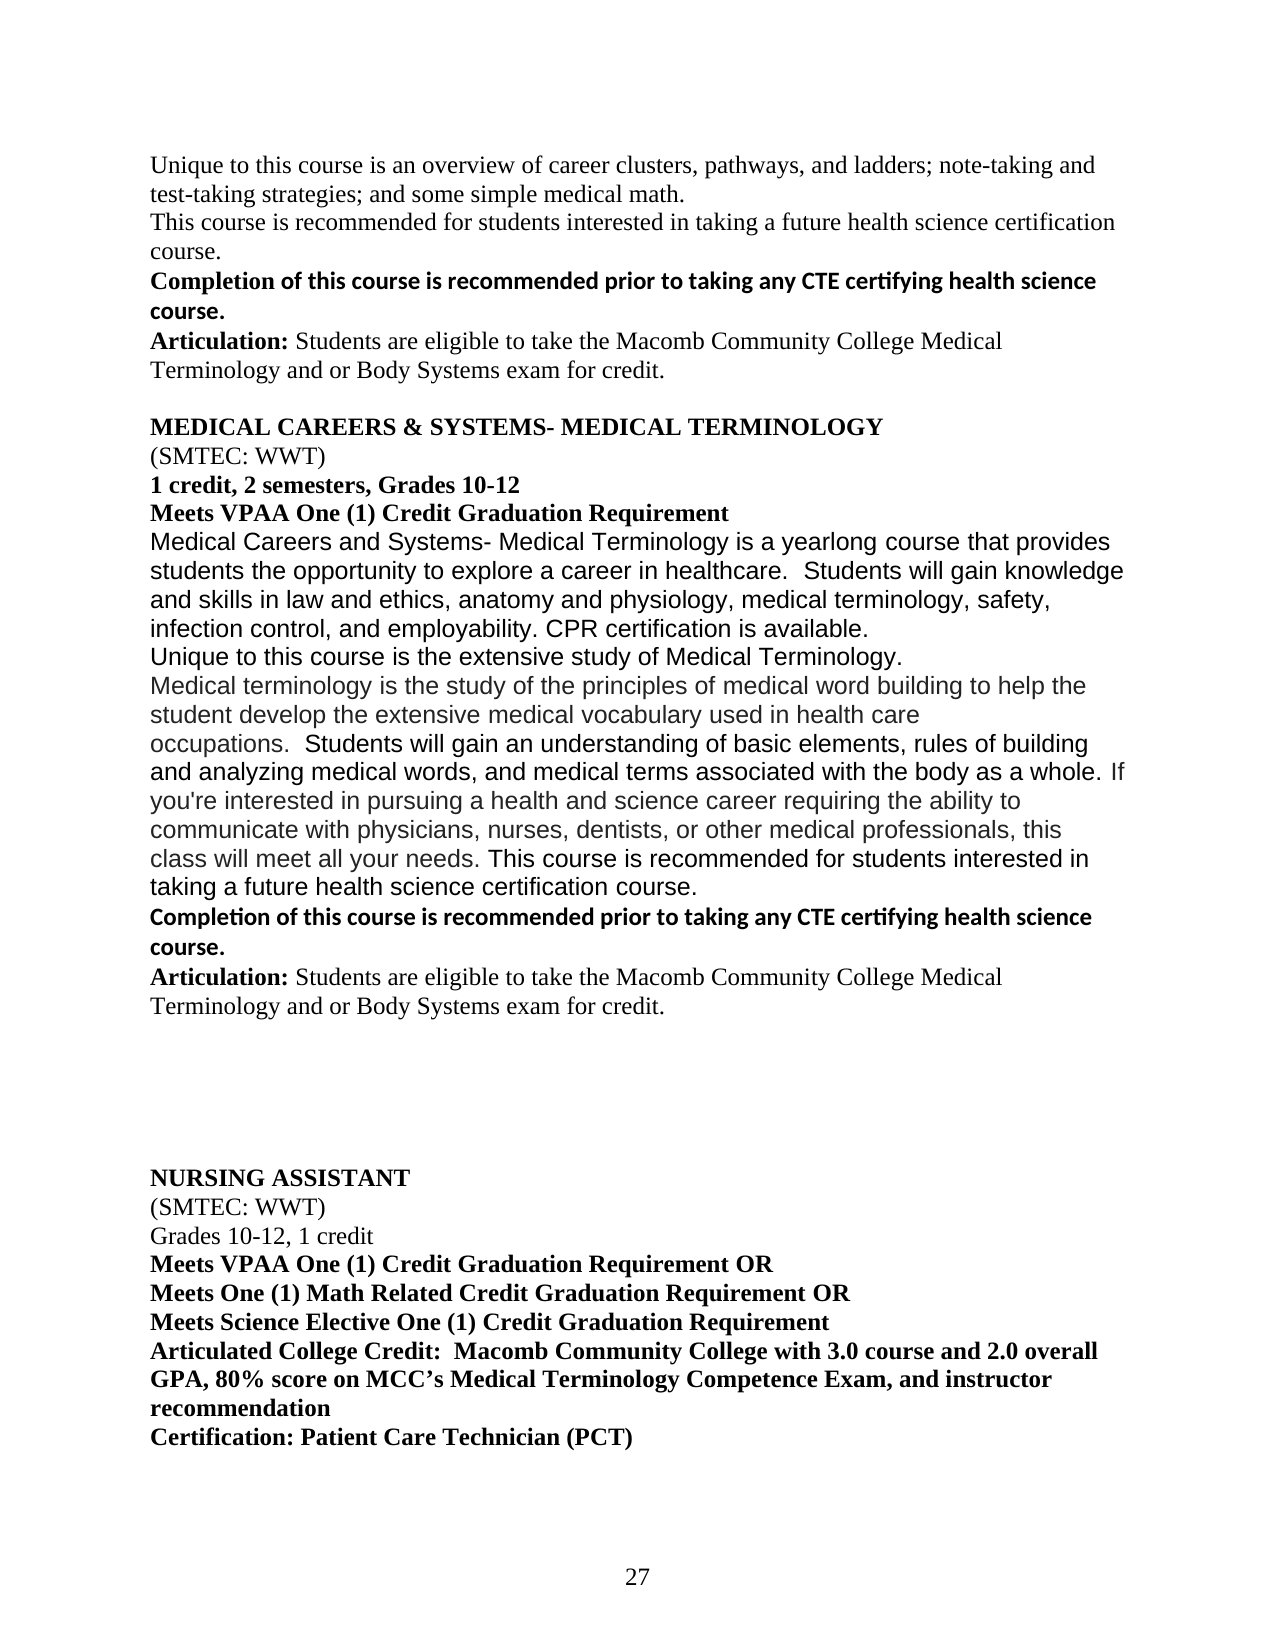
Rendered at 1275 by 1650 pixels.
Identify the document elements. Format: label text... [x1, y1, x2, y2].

text 1 credit, 2 semesters, Grades 10-12 [150, 470, 1125, 498]
text Articulation: Students are eligible to take the Macomb Community College Medical Terminology and or Body Systems exam for credit. [150, 326, 1125, 383]
text Articulation: Students are eligible to take the Macomb Community College Medical Terminology and or Body Systems exam for credit. [150, 962, 1125, 1019]
text Unique to this course is an overview of career clusters, pathways, and ladders; note-taking and test-taking strategies; and some simple medical math. [150, 150, 1125, 207]
text Medical Careers and Systems- Medical Terminology is a yearlong course that provides students the opportunity to explore a career in healthcare. Students will gain knowledge and skills in law and ethics, anatomy and physiology, medical terminology, safety, infection control, and employability. CPR certification is available. [150, 527, 1125, 642]
text Meets One (1) Math Related Credit Graduation Requirement OR [150, 1278, 1125, 1307]
text Medical terminology is the study of the principles of medical word building to help the student develop the extensive medical vocabulary used in health care occupations. Students will gain an understanding of basic elements, rules of building and analyzing medical words, and medical terms associated with the body as a whole. If you're interested in pursuing a health and science career requiring the ability to communicate with physicians, nurses, dentists, or other medical professionals, this class will meet all your needs. This course is recommended for students interested in taking a future health science certification course. [150, 671, 1125, 901]
text Unique to this course is the extensive study of Medical Terminology. [150, 642, 1125, 671]
text Completion of this course is recommended prior to taking any CTE certifying health science course. [150, 265, 1125, 326]
text Certification: Patient Care Technician (PCT) [150, 1422, 1125, 1451]
text Meets VPAA One (1) Credit Graduation Requirement OR [150, 1249, 1125, 1278]
subtitle NURSING ASSISTANT [150, 1163, 1219, 1192]
text (SMTEC: WWT) [150, 1192, 1125, 1221]
subtitle (SMTEC: WWT) [150, 441, 1219, 470]
text Completion of this course is recommended prior to taking any CTE certifying health science course. [225, 901, 1125, 962]
text Grades 10-12, 1 credit [150, 1221, 1125, 1249]
text Meets VPAA One (1) Credit Graduation Requirement [150, 498, 1125, 527]
text Meets Science Elective One (1) Credit Graduation Requirement [150, 1307, 1125, 1336]
text Articulated College Credit: Macomb Community College with 3.0 course and 2.0 overall GPA, 80% score on MCC’s Medical Terminology Competence Exam, and instructor recommendation [150, 1336, 1125, 1422]
text This course is recommended for students interested in taking a future health science certification course. [150, 207, 1125, 265]
subtitle MEDICAL CAREERS & SYSTEMS- MEDICAL TERMINOLOGY [150, 412, 1219, 441]
